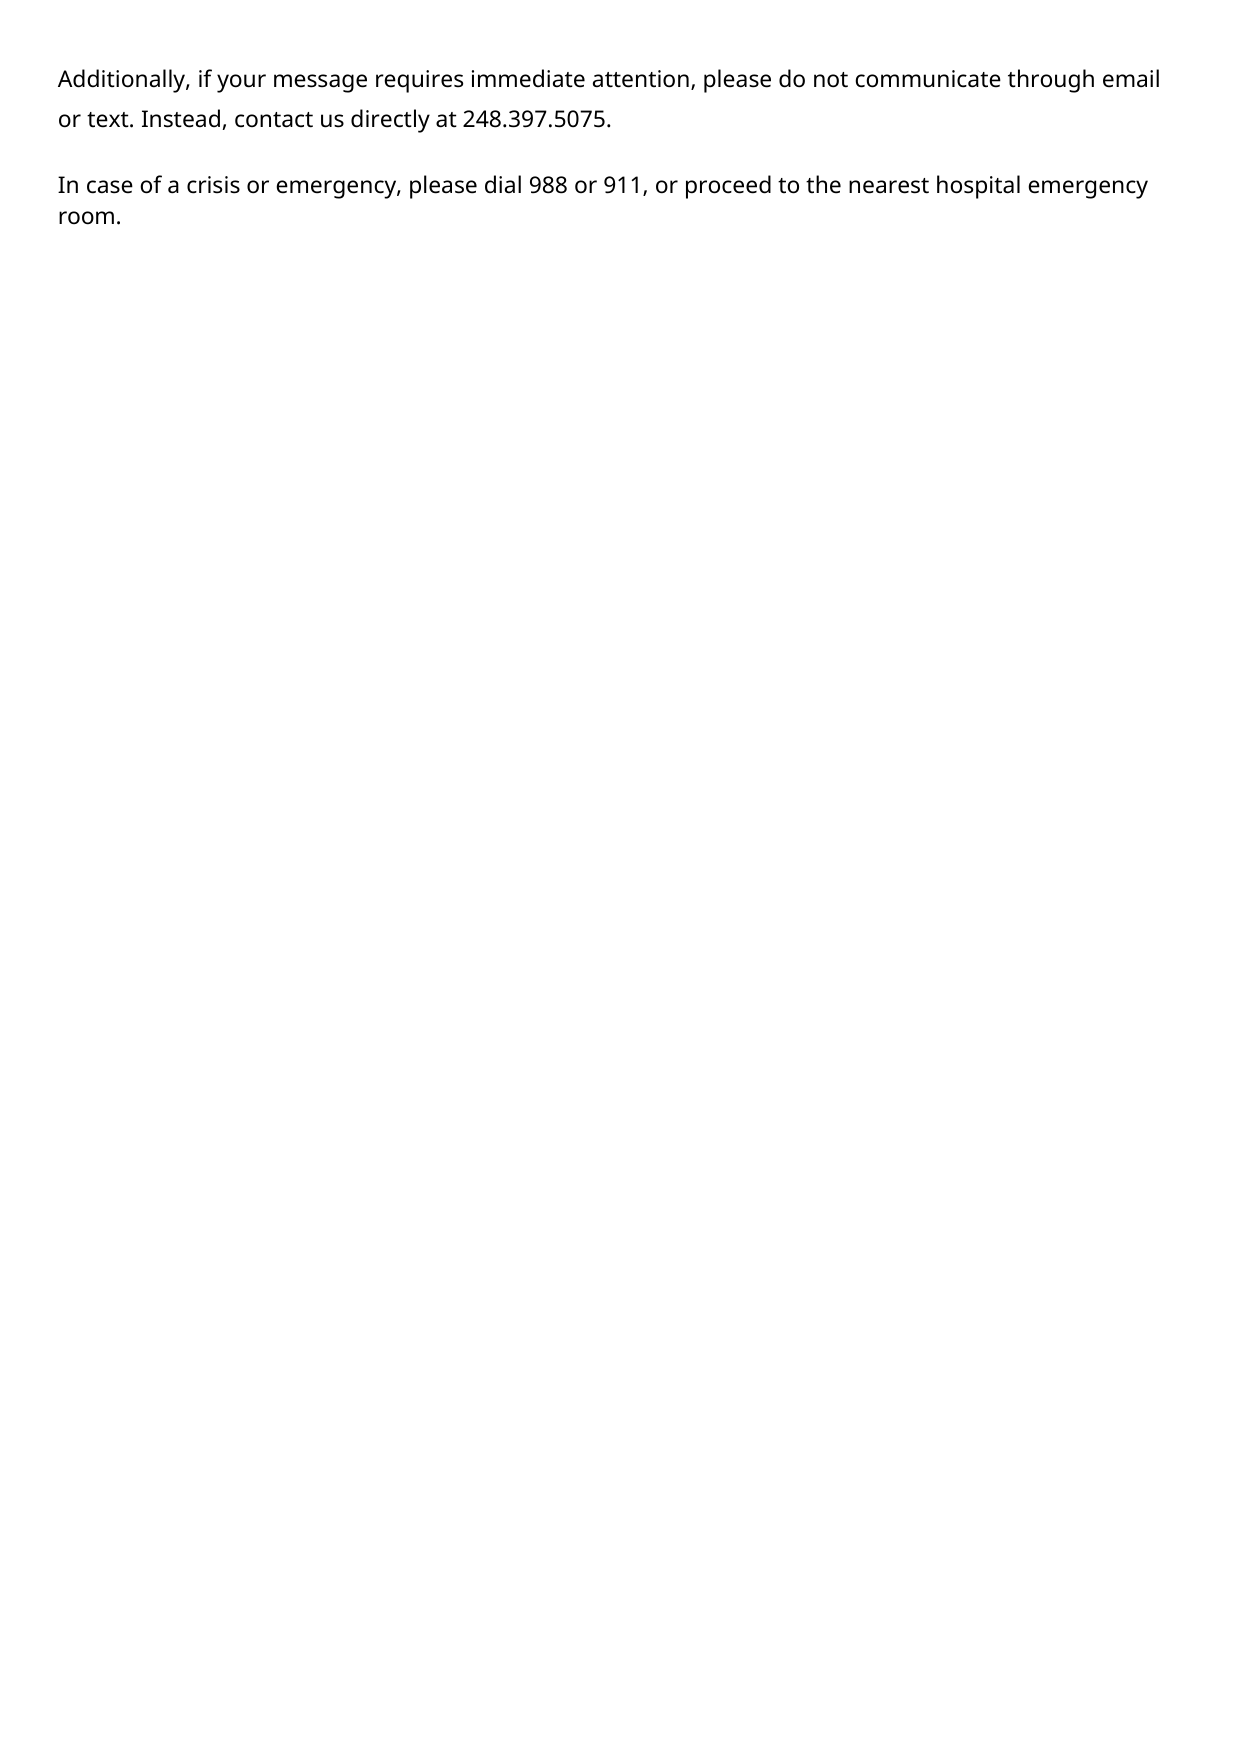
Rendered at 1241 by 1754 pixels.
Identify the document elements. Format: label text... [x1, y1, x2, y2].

text Additionally, if your message requires immediate attention, please do not communicate through email or text. Instead, contact us directly at 248.397.5075. [58, 62, 1176, 134]
text In case of a crisis or emergency, please dial 988 or 911, or proceed to the nearest hospital emergency room. [58, 169, 1196, 232]
